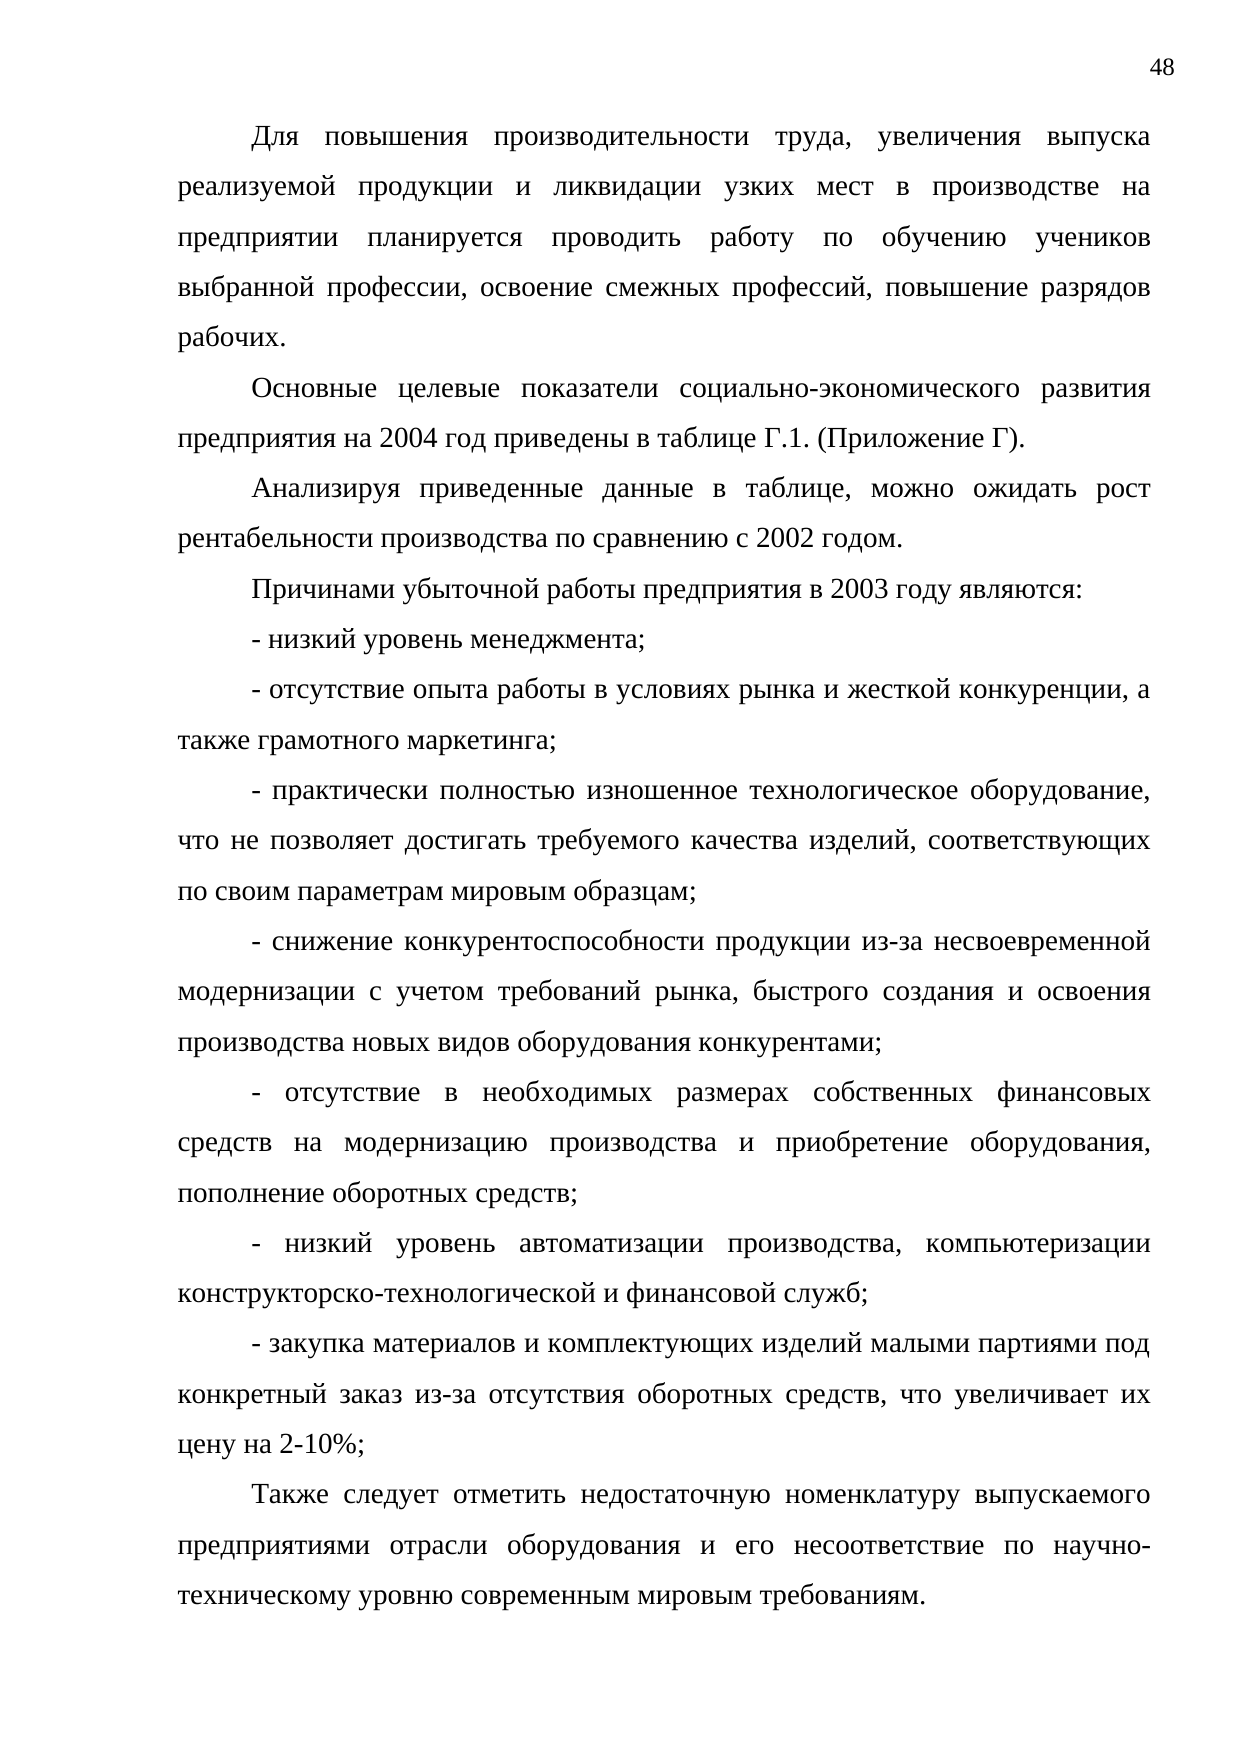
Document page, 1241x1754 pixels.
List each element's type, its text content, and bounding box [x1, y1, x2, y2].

text - снижение конкурентоспособности продукции из-за несвоевременной модернизации с учетом требований рынка, быстрого создания и освоения производства новых видов оборудования конкурентами; [177, 923, 1152, 1057]
text - отсутствие опыта работы в условиях рынка и жесткой конкуренции, а также грамотного маркетинга; [177, 672, 1152, 755]
text - низкий уровень автоматизации производства, компьютеризации конструкторско-технологической и финансовой служб; [177, 1225, 1152, 1309]
text - закупка материалов и комплектующих изделий малыми партиями под конкретный заказ из-за отсутствия оборотных средств, что увеличивает их цену на 2-10%; [177, 1326, 1152, 1460]
text Также следует отметить недостаточную номенклатуру выпускаемого предприятиями отрасли оборудования и его несоответствие по научно-техническому уровню современным мировым требованиям. [177, 1477, 1152, 1611]
text Анализируя приведенные данные в таблице, можно ожидать рост рентабельности производства по сравнению с 2002 годом. [177, 470, 1152, 554]
text Причинами убыточной работы предприятия в 2003 году являются: [177, 571, 1152, 604]
text Основные целевые показатели социально-экономического развития предприятия на 2004 год приведены в таблице Г.1. (Приложение Г). [177, 370, 1152, 453]
text - отсутствие в необходимых размерах собственных финансовых средств на модернизацию производства и приобретение оборудования, пополнение оборотных средств; [177, 1074, 1152, 1208]
text - низкий уровень менеджмента; [177, 621, 1152, 655]
text Для повышения производительности труда, увеличения выпуска реализуемой продукции и ликвидации узких мест в производстве на предприятии планируется проводить работу по обучению учеников выбранной профессии, освоение смежных профессий, повышение разрядов рабочих. [177, 118, 1152, 353]
text - практически полностью изношенное технологическое оборудование, что не позволяет достигать требуемого качества изделий, соответствующих по своим параметрам мировым образцам; [177, 772, 1152, 906]
